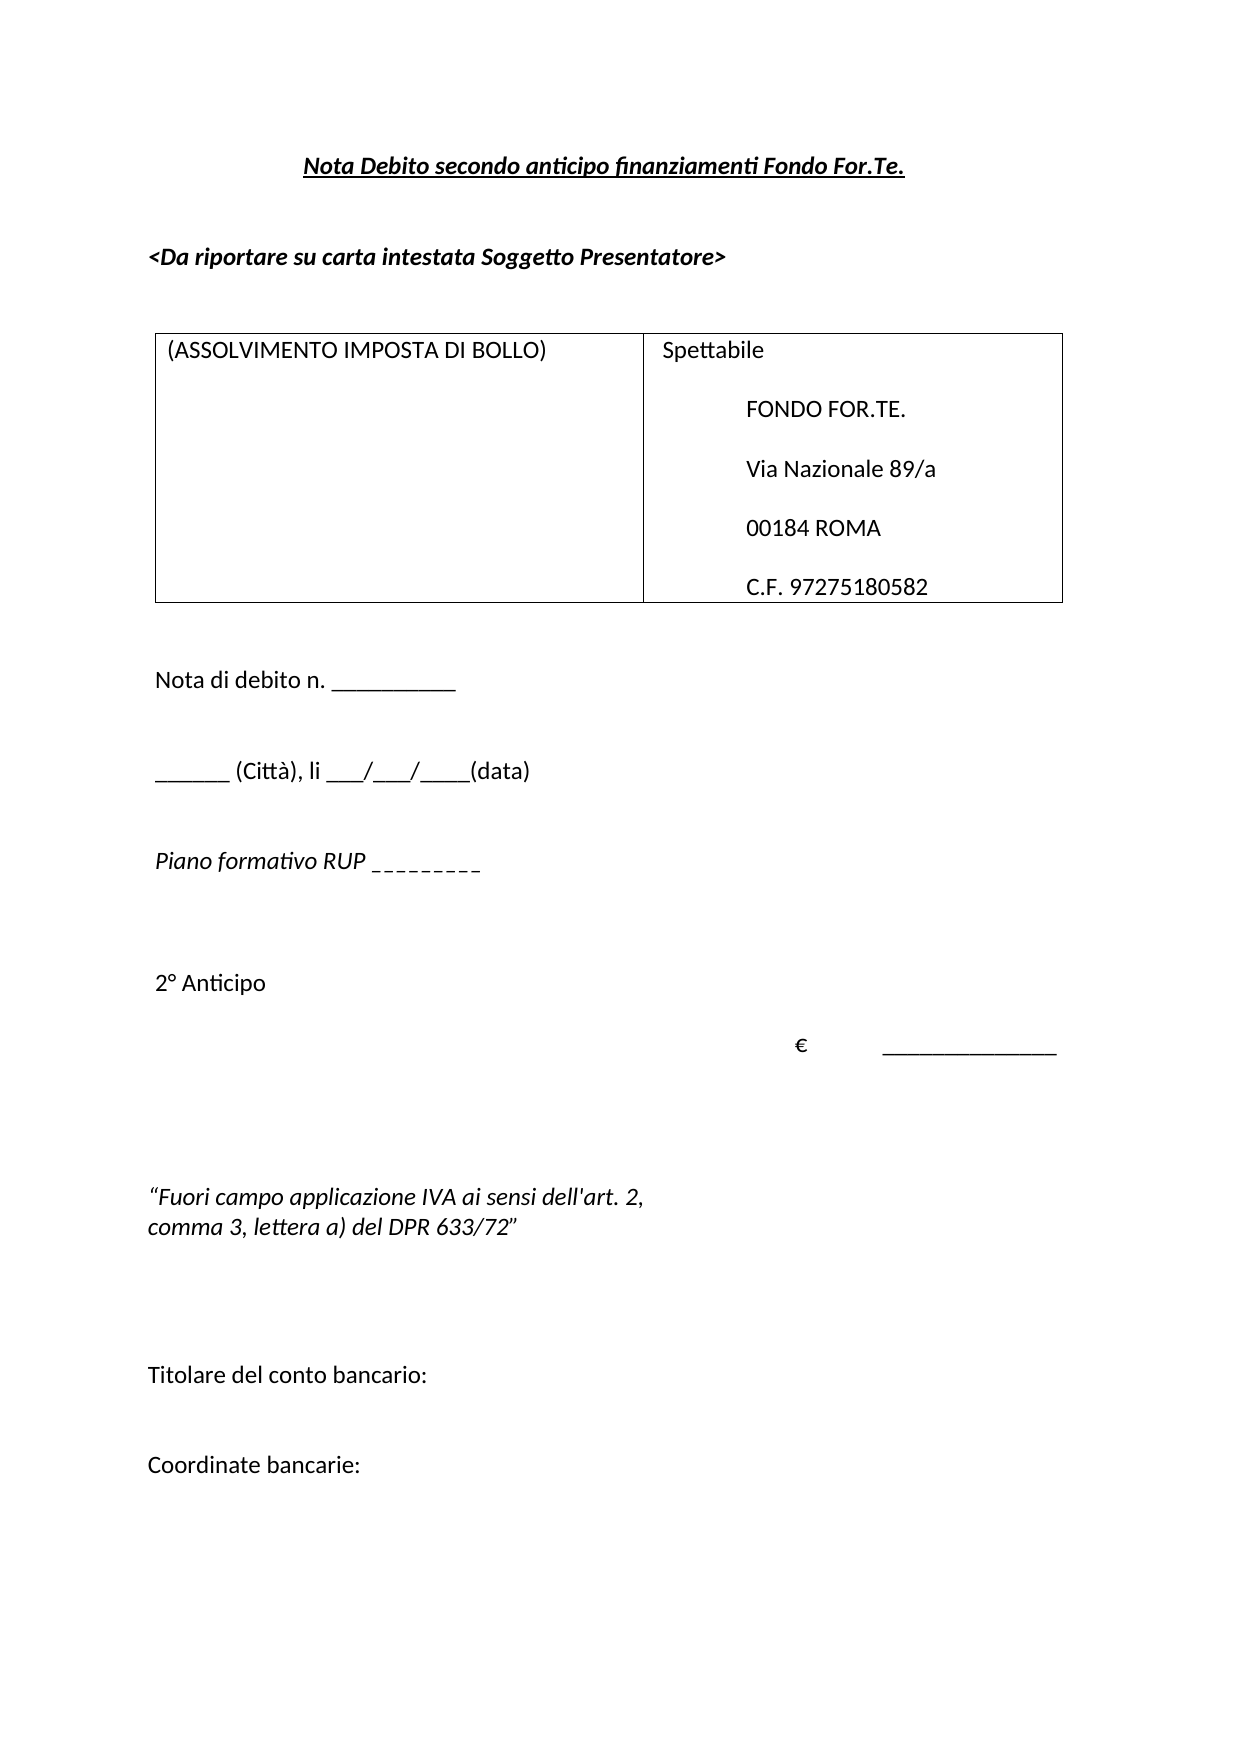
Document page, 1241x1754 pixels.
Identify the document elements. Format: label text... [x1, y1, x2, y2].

text <Da riportare su carta intestata Soggetto Presentatore> [148, 242, 1063, 272]
table_header (ASSOLVIMENTO IMPOSTA DI BOLLO) [156, 334, 643, 602]
text comma 3, lettera a) del DPR 633/72” [148, 1211, 1063, 1267]
text Piano formativo RUP _________ [155, 845, 1063, 876]
text 2° Anticipo [155, 967, 1063, 998]
text Titolare del conto bancario: [148, 1359, 1093, 1389]
text “Fuori campo applicazione IVA ai sensi dell'art. 2, [148, 1181, 1063, 1211]
text ______ (Città), li ___/___/____(data) [155, 755, 1063, 786]
text Nota di debito n. __________ [155, 664, 1063, 694]
text Coordinate bancarie: [148, 1449, 1093, 1479]
table_header Spettabile FONDO FOR.TE. Via Nazionale 89/a 00184 ROMA C.F. 97275180582 [644, 334, 1062, 602]
text € ______________ [155, 1028, 1063, 1059]
text Nota Debito secondo anticipo finanziamenti Fondo For.Te. [148, 150, 1063, 181]
